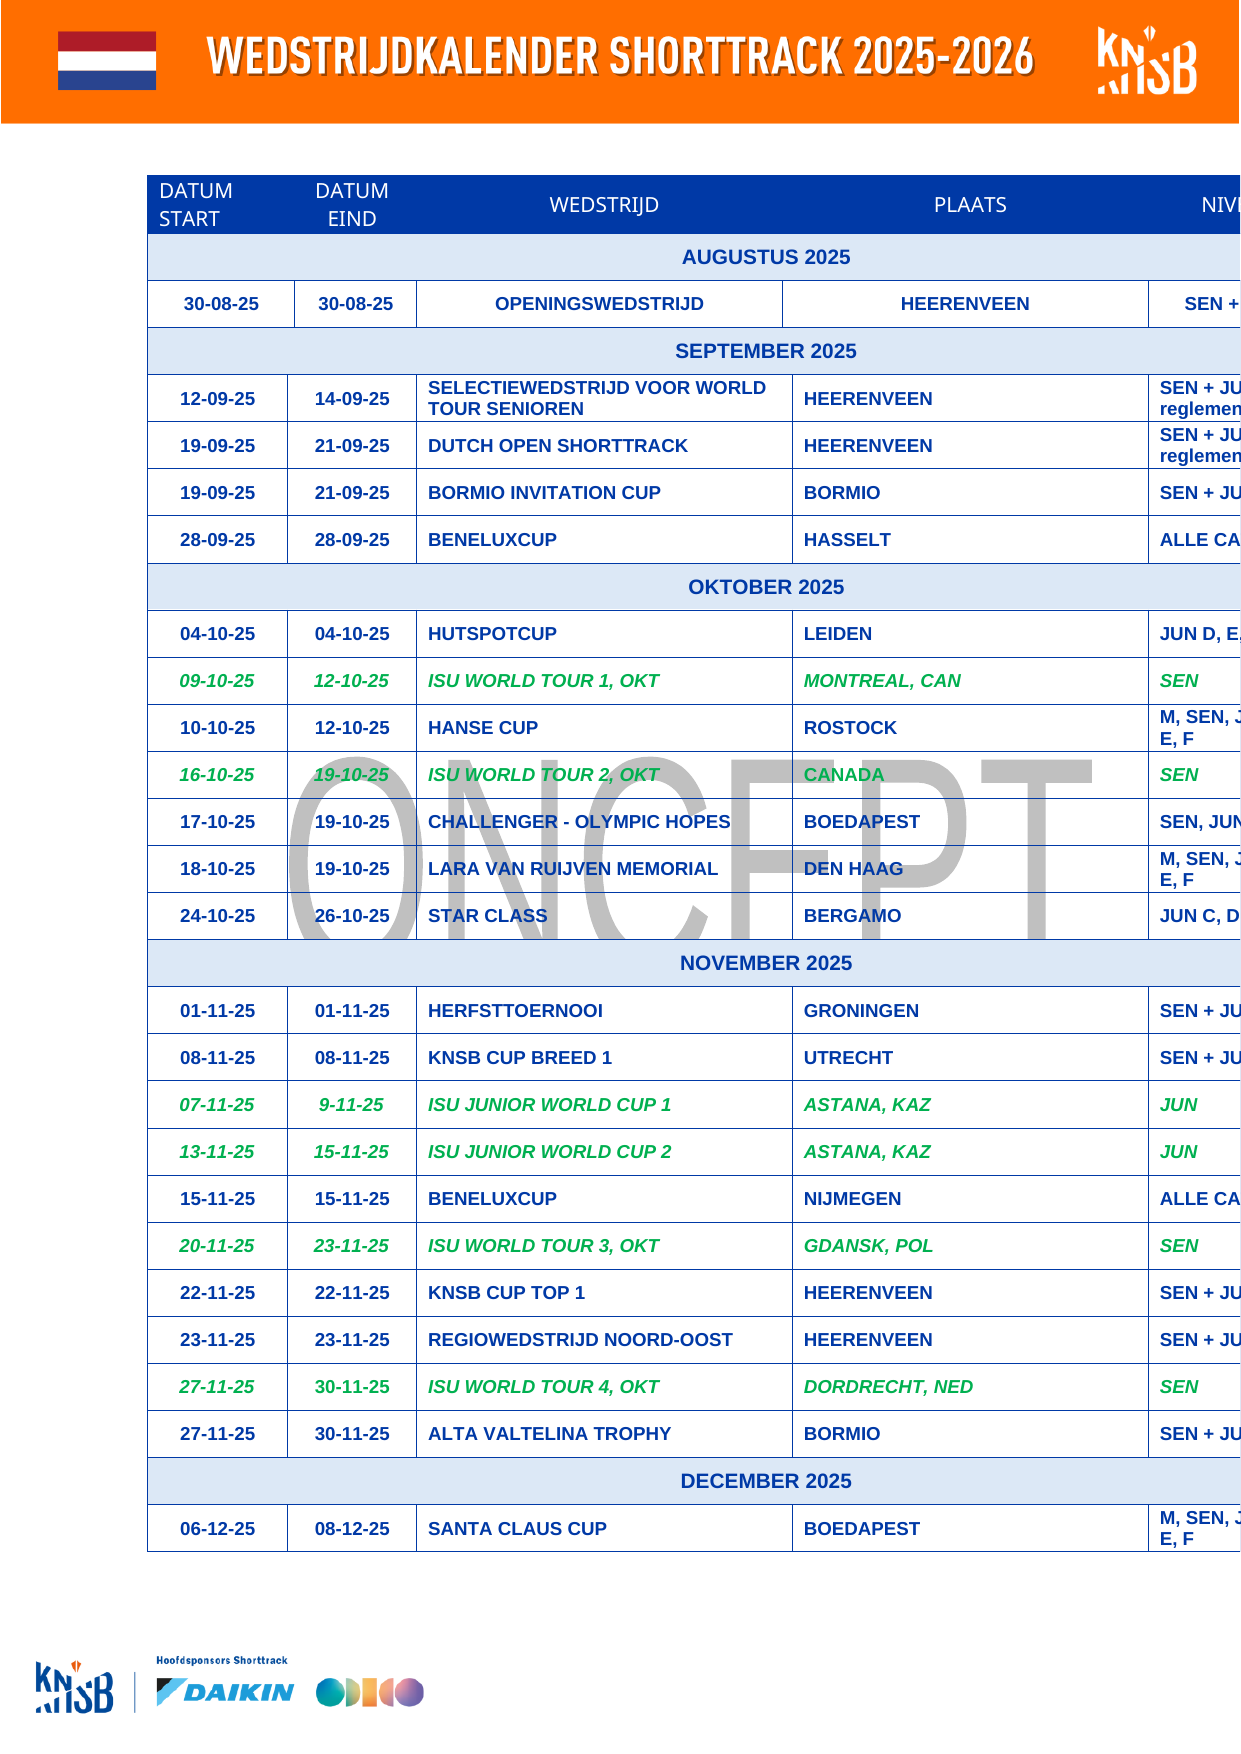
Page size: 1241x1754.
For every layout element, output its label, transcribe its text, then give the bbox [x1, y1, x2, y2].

table_header NIVEAU/TYPE [1149, 176, 1240, 233]
table_cell SEN + JUN A, B, C [1149, 281, 1240, 327]
table_cell 14-09-25 [288, 375, 416, 421]
table_cell 18-10-25 [148, 846, 287, 892]
table_cell HEERENVEEN [793, 1270, 1148, 1316]
picture [1, 0, 1239, 1740]
table_cell 28-09-25 [148, 516, 287, 562]
table_cell 19-10-25 [288, 799, 416, 845]
table_cell HEERENVEEN [793, 375, 1148, 421]
table_cell SEN [1149, 1223, 1240, 1269]
table_cell DECEMBER 2025 [148, 1458, 1240, 1504]
table_cell JUN D, E, F [1149, 611, 1240, 657]
table_cell 07-11-25 [148, 1081, 287, 1127]
table_cell SEN + JUN (ISU-reglement) [1149, 375, 1240, 421]
table_cell 01-11-25 [148, 987, 287, 1033]
table_cell 15-11-25 [148, 1176, 287, 1222]
table_cell 15-11-25 [288, 1176, 416, 1222]
table_cell SEN [1149, 658, 1240, 704]
table_cell OPENINGSWEDSTRIJD [417, 281, 782, 327]
table_cell 23-11-25 [148, 1317, 287, 1363]
table_cell 23-11-25 [288, 1317, 416, 1363]
table_cell 26-10-25 [288, 893, 416, 939]
table_cell OKTOBER 2025 [148, 564, 1240, 609]
table_cell SEN [1149, 1364, 1240, 1410]
table_cell HERFSTTOERNOOI [417, 987, 792, 1033]
table_cell DEN HAAG [793, 846, 1148, 892]
table_cell LARA VAN RUIJVEN MEMORIAL [417, 846, 792, 892]
table_cell SEPTEMBER 2025 [148, 328, 1240, 374]
table_cell ISU JUNIOR WORLD CUP 2 [417, 1129, 792, 1174]
table_cell ALLE CATEGORIEN [1149, 1176, 1240, 1222]
table_cell 24-10-25 [148, 893, 287, 939]
table_cell 23-11-25 [288, 1223, 416, 1269]
table_cell 21-09-25 [288, 469, 416, 515]
table_cell SEN [1149, 752, 1240, 798]
table_cell NOVEMBER 2025 [148, 940, 1240, 986]
table_cell 19-09-25 [148, 469, 287, 515]
table_cell CANADA [793, 752, 1148, 798]
table_cell 22-11-25 [148, 1270, 287, 1316]
table_cell 9-11-25 [288, 1081, 416, 1127]
table_cell 17-10-25 [148, 799, 287, 845]
table_cell BENELUXCUP [417, 1176, 792, 1222]
table_cell STAR CLASS [417, 893, 792, 939]
table_cell SEN, JUN A, B [1149, 799, 1240, 845]
table_cell ASTANA, KAZ [793, 1081, 1148, 1127]
table_cell LEIDEN [793, 611, 1148, 657]
table_cell 12-10-25 [288, 658, 416, 704]
table_cell UTRECHT [793, 1034, 1148, 1080]
table_cell 04-10-25 [288, 611, 416, 657]
table_cell 19-10-25 [288, 752, 416, 798]
table_cell SELECTIEWEDSTRIJD VOOR WORLD TOUR SENIOREN [417, 375, 792, 421]
table_cell ISU WORLD TOUR 2, OKT [417, 752, 792, 798]
table_cell BOEDAPEST [793, 799, 1148, 845]
table_cell DUTCH OPEN SHORTTRACK [417, 422, 792, 468]
table_cell KNSB CUP TOP 1 [417, 1270, 792, 1316]
table_cell BORMIO INVITATION CUP [417, 469, 792, 515]
table_cell HEERENVEEN [793, 422, 1148, 468]
table_cell AUGUSTUS 2025 [148, 234, 1240, 280]
table_cell HANSE CUP [417, 705, 792, 751]
table_cell BORMIO [793, 469, 1148, 515]
table_cell HEERENVEEN [793, 1317, 1148, 1363]
table_cell ALTA VALTELINA TROPHY [417, 1411, 792, 1457]
table_cell 30-11-25 [288, 1364, 416, 1410]
table_cell SEN + JUN + M [1149, 987, 1240, 1033]
table_cell BORMIO [793, 1411, 1148, 1457]
table_cell ISU WORLD TOUR 4, OKT [417, 1364, 792, 1410]
table_cell ROSTOCK [793, 705, 1148, 751]
table_cell 09-10-25 [148, 658, 287, 704]
table_cell 28-09-25 [288, 516, 416, 562]
table_cell 16-10-25 [148, 752, 287, 798]
table_header PLAATS [793, 176, 1148, 233]
table_cell 12-09-25 [148, 375, 287, 421]
table_cell M, SEN, JUN A, B, C, D, E, F [1149, 705, 1240, 751]
table_cell SEN + JUN + M [1149, 1317, 1240, 1363]
table_cell REGIOWEDSTRIJD NOORD-OOST [417, 1317, 792, 1363]
table_cell 08-11-25 [288, 1034, 416, 1080]
table_cell 27-11-25 [148, 1364, 287, 1410]
table_cell 30-08-25 [148, 281, 294, 327]
table_cell ALLE CATEGORIEN [1149, 516, 1240, 562]
table_cell 01-11-25 [288, 987, 416, 1033]
table_header WEDSTRIJD [417, 176, 792, 233]
table_header DATUM START [148, 176, 287, 233]
table_cell SEN + JUN A, B, C, [1149, 1411, 1240, 1457]
table_cell ISU JUNIOR WORLD CUP 1 [417, 1081, 792, 1127]
table_cell 08-12-25 [288, 1505, 416, 1551]
table_cell ISU WORLD TOUR 3, OKT [417, 1223, 792, 1269]
table_cell GDANSK, POL [793, 1223, 1148, 1269]
table_cell 30-08-25 [295, 281, 416, 327]
table_cell M, SEN, JUN, A, B, C, D, E, F [1149, 846, 1240, 892]
table_cell GRONINGEN [793, 987, 1148, 1033]
table_cell SANTA CLAUS CUP [417, 1505, 792, 1551]
table_cell 21-09-25 [288, 422, 416, 468]
table_cell JUN [1149, 1129, 1240, 1174]
table_cell JUN C, D [1149, 893, 1240, 939]
table_cell 22-11-25 [288, 1270, 416, 1316]
table_cell 06-12-25 [148, 1505, 287, 1551]
table_cell 19-10-25 [288, 846, 416, 892]
table_cell JUN [1149, 1081, 1240, 1127]
table_cell NIJMEGEN [793, 1176, 1148, 1222]
table_cell SEN + JUN A, B, C [1149, 1270, 1240, 1316]
table_cell MONTREAL, CAN [793, 658, 1148, 704]
table_cell SEN + JUN (ISU-reglement) [1149, 422, 1240, 468]
table_cell HASSELT [793, 516, 1148, 562]
table_cell 27-11-25 [148, 1411, 287, 1457]
table_cell BENELUXCUP [417, 516, 792, 562]
table_cell BERGAMO [793, 893, 1148, 939]
table_cell 04-10-25 [148, 611, 287, 657]
table_cell 13-11-25 [148, 1129, 287, 1174]
table_cell ISU WORLD TOUR 1, OKT [417, 658, 792, 704]
table_cell HEERENVEEN [783, 281, 1148, 327]
table_cell CHALLENGER - OLYMPIC HOPES [417, 799, 792, 845]
table_cell M, SEN, JUN A, B, C, D, E, F [1149, 1505, 1240, 1551]
table_cell DORDRECHT, NED [793, 1364, 1148, 1410]
table_cell KNSB CUP BREED 1 [417, 1034, 792, 1080]
table_header DATUM EIND [288, 176, 416, 233]
table_cell 08-11-25 [148, 1034, 287, 1080]
table_cell SEN + JUN A, B, C, D [1149, 1034, 1240, 1080]
table_cell 15-11-25 [288, 1129, 416, 1174]
table_cell 19-09-25 [148, 422, 287, 468]
table_cell SEN + JUN A, B [1149, 469, 1240, 515]
table_cell ASTANA, KAZ [793, 1129, 1148, 1174]
table_cell HUTSPOTCUP [417, 611, 792, 657]
table_cell BOEDAPEST [793, 1505, 1148, 1551]
table_cell 10-10-25 [148, 705, 287, 751]
table_cell 20-11-25 [148, 1223, 287, 1269]
table_cell 30-11-25 [288, 1411, 416, 1457]
table_cell 12-10-25 [288, 705, 416, 751]
